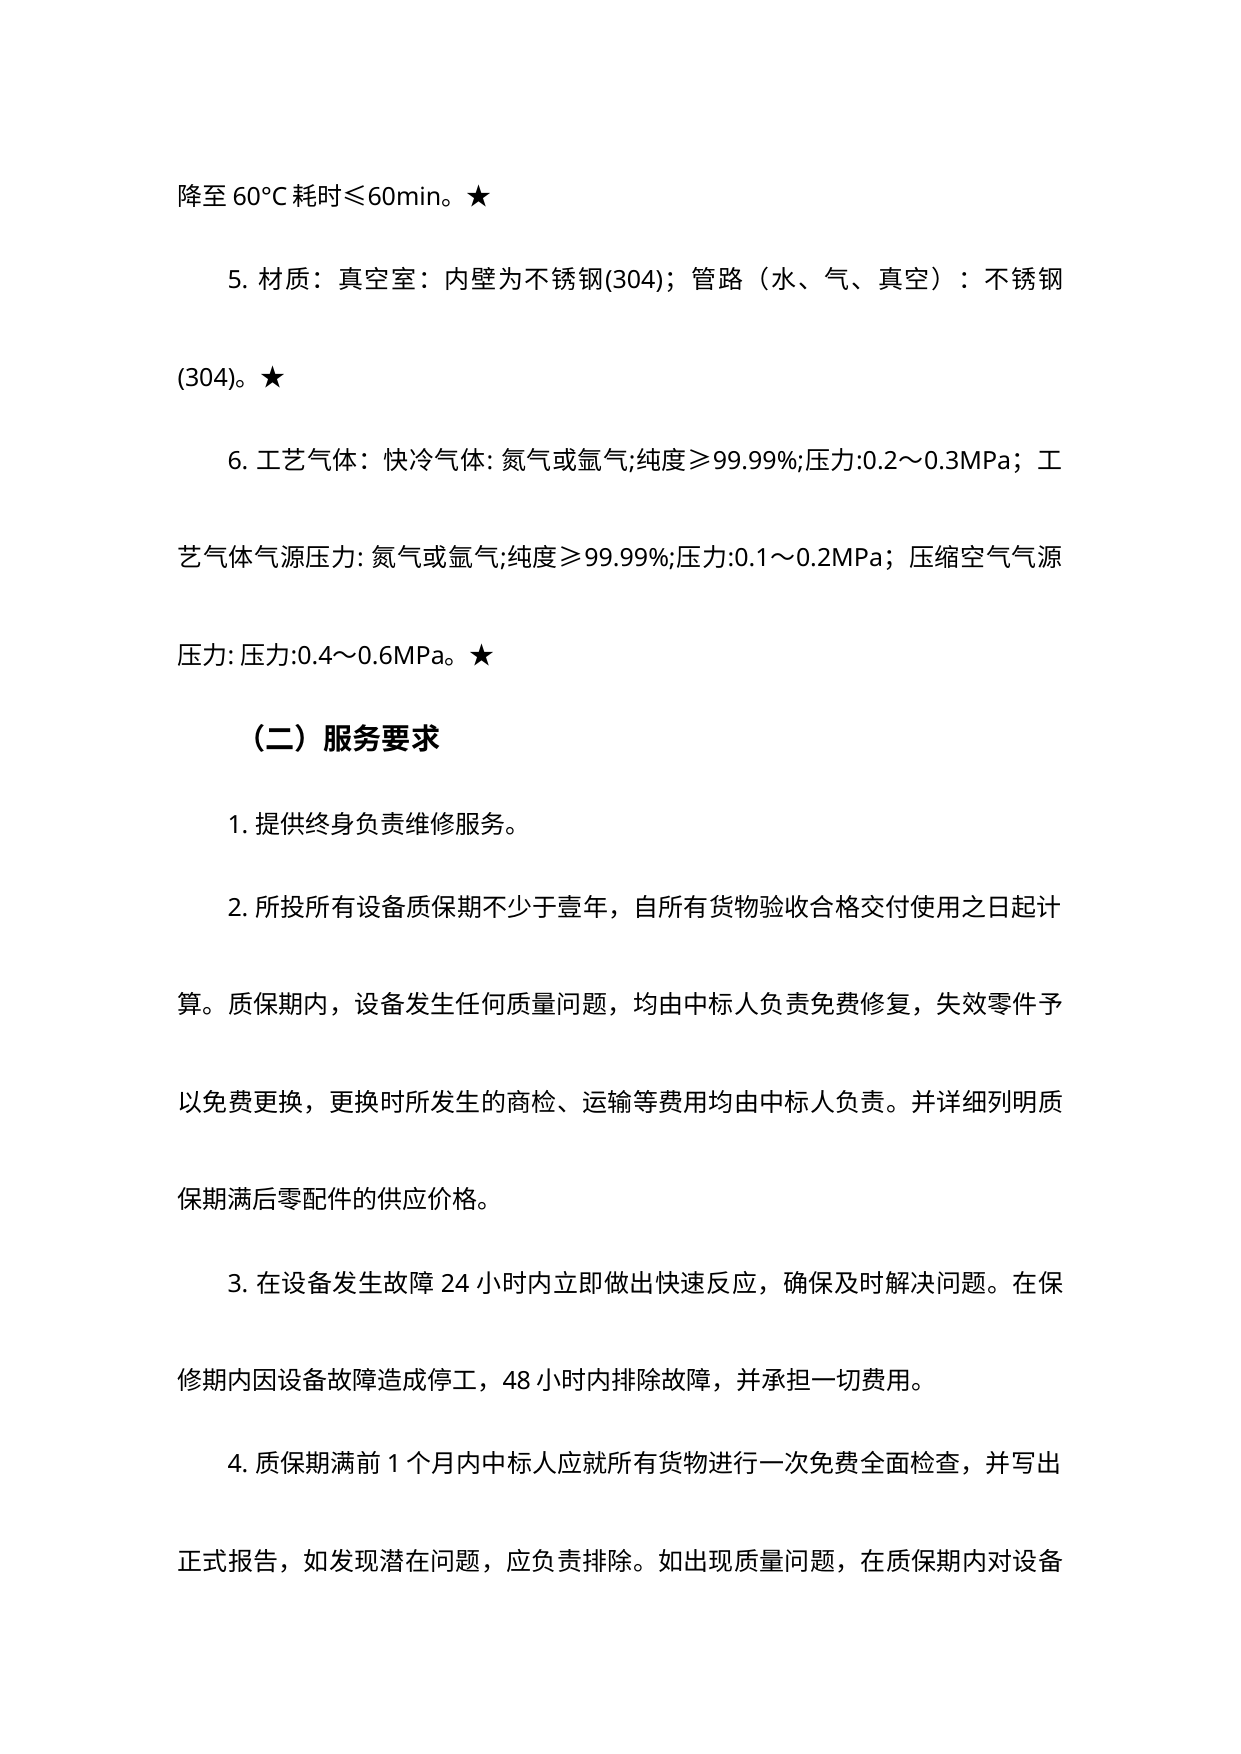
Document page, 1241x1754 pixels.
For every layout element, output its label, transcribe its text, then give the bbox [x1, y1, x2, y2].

text 6. 工艺气体：快冷气体: 氮气或氩气;纯度≥99.99%;压力:0.2～0.3MPa；工艺气体气源压力: 氮气或氩气;纯度≥99.99%;压力:0.1～0.2MPa；压缩空气气源压力: 压力:0.4～0.6MPa。★ [177, 426, 1063, 686]
text 1. 提供终身负责维修服务。 [177, 790, 1063, 855]
text 2. 所投所有设备质保期不少于壹年，自所有货物验收合格交付使用之日起计算。质保期内，设备发生任何质量问题，均由中标人负责免费修复，失效零件予以免费更换，更换时所发生的商检、运输等费用均由中标人负责。并详细列明质保期满后零配件的供应价格。 [177, 873, 1063, 1231]
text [177, 1429, 1063, 1592]
list 服务要求 [177, 704, 1063, 769]
text 5. 材质：真空室：内壁为不锈钢(304)；管路（水、气、真空）：不锈钢(304)。★ [177, 245, 1063, 408]
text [177, 162, 1063, 227]
text 3. 在设备发生故障 24 小时内立即做出快速反应，确保及时解决问题。在保修期内因设备故障造成停工，48小时内排除故障，并承担一切费用。 [177, 1249, 1063, 1411]
